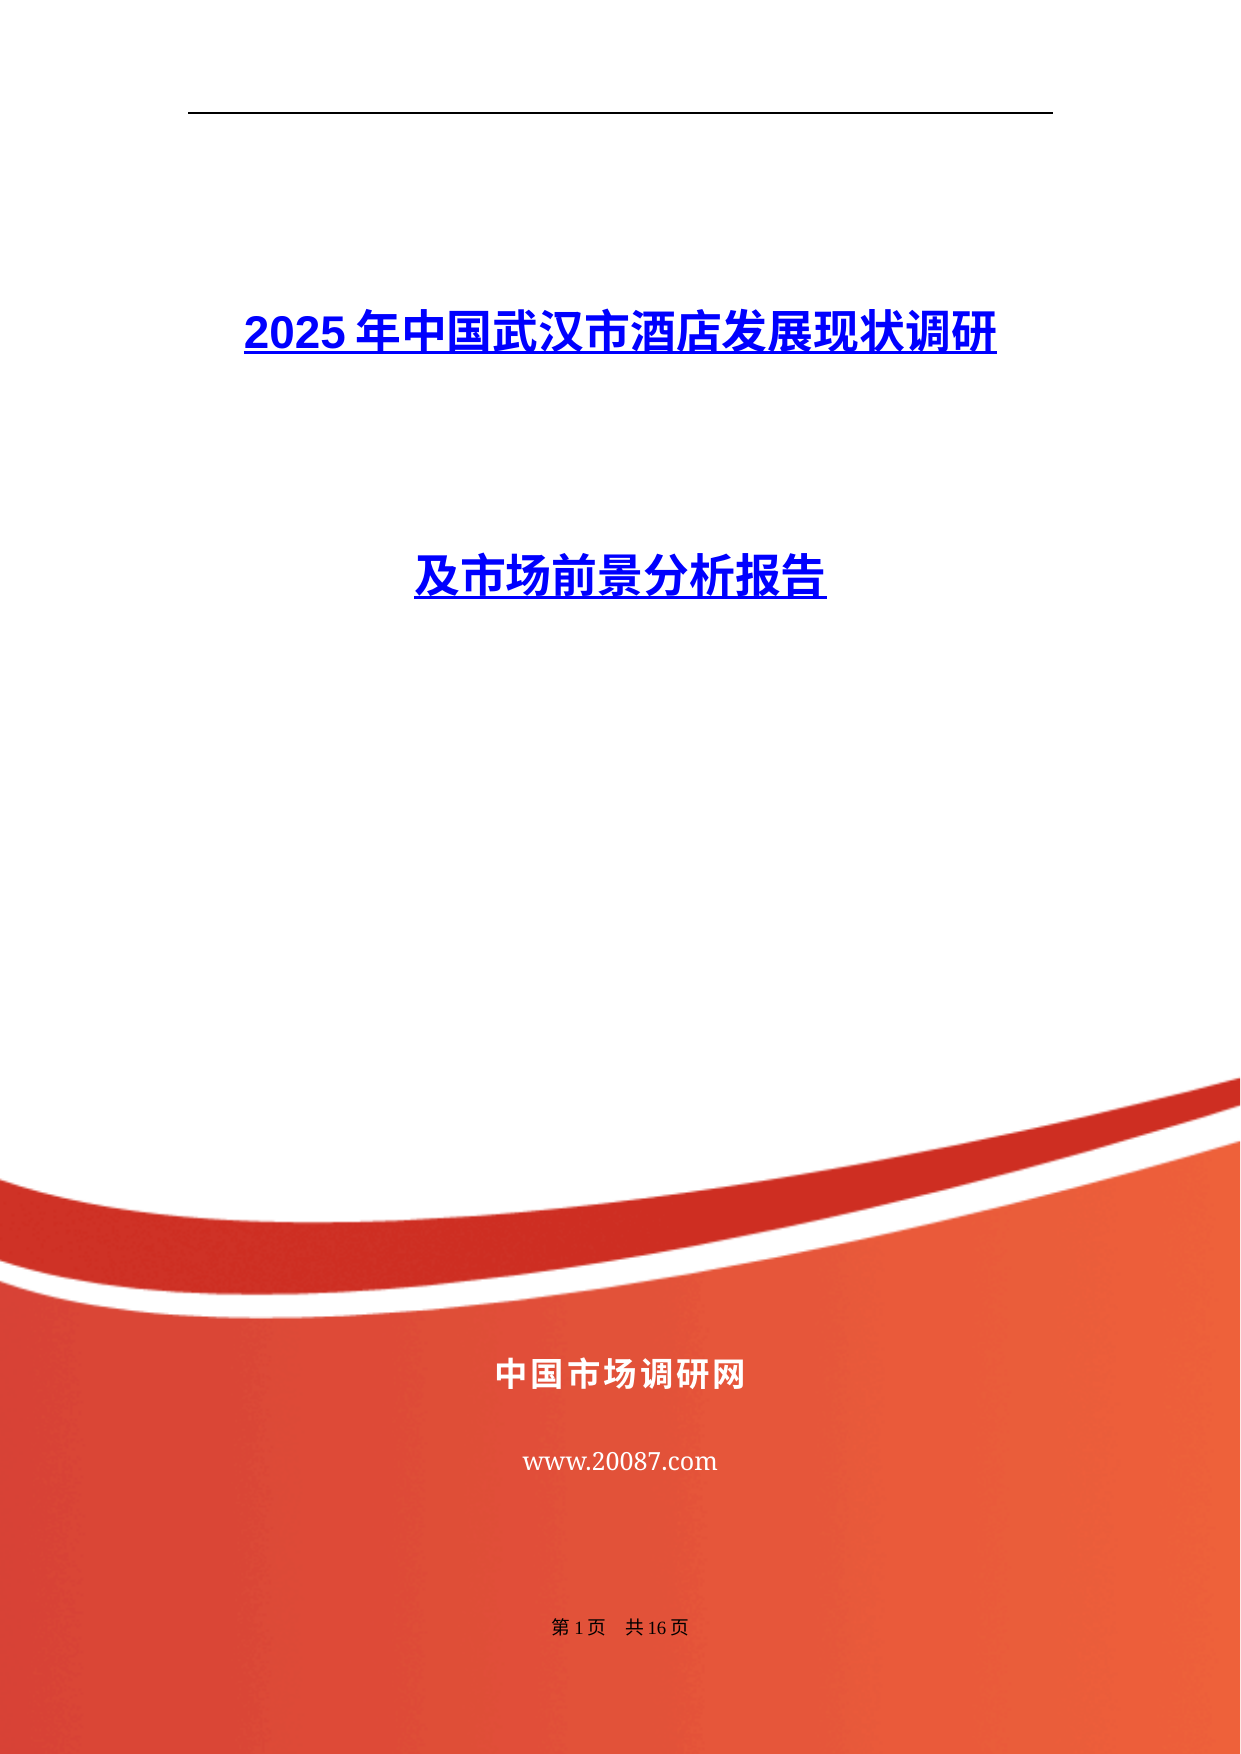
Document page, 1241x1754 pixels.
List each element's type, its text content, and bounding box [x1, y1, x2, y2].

text www.20087.com [187, 1428, 1053, 1493]
picture [0, 1006, 1241, 1754]
table_header 2025年中国武汉市酒店发展现状调研及市场前景分析报告 [188, 207, 1053, 773]
subtitle 中国市场调研网 [187, 1339, 1053, 1404]
